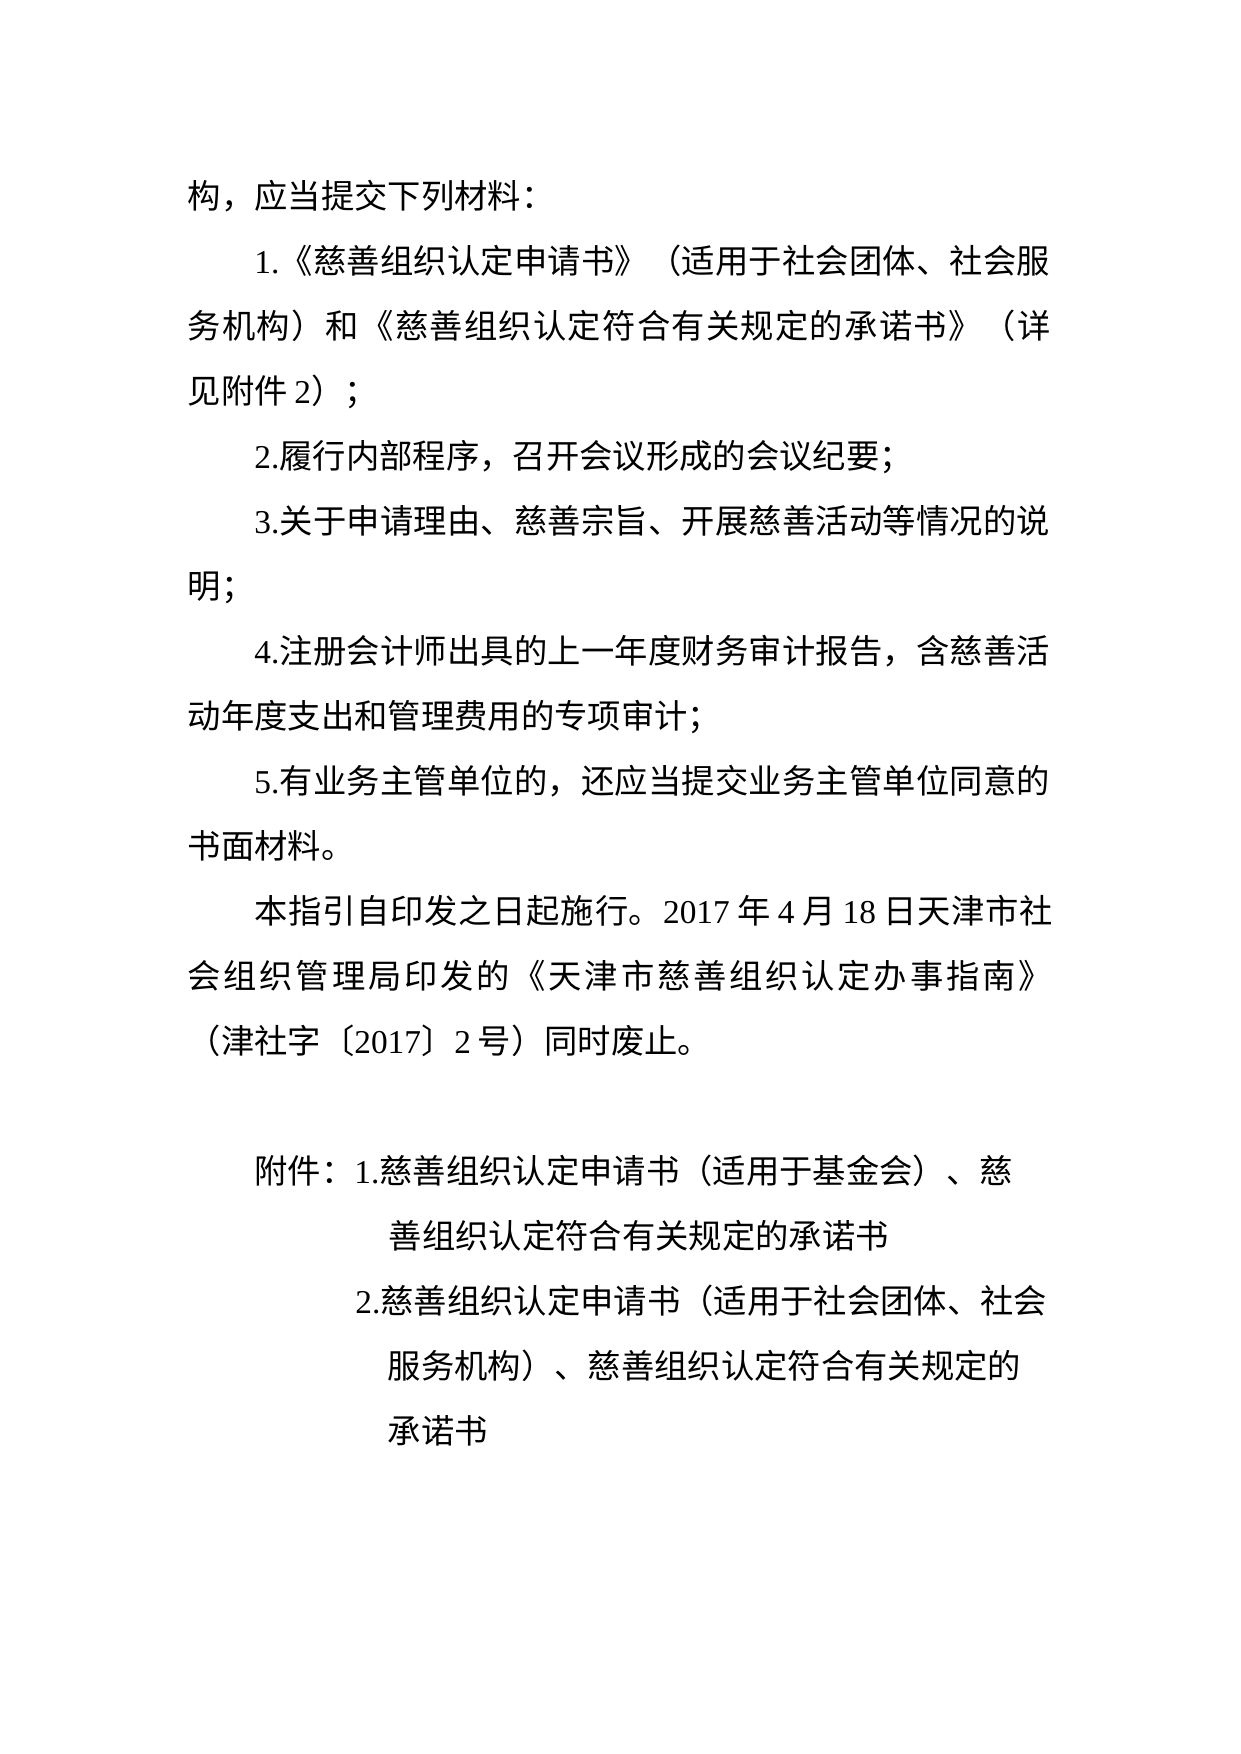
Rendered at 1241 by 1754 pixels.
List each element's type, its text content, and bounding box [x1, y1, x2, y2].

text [187, 162, 1053, 227]
text 5.有业务主管单位的，还应当提交业务主管单位同意的书面材料。 [187, 747, 1053, 877]
text 2.履行内部程序，召开会议形成的会议纪要； [187, 422, 1053, 487]
text 1.《慈善组织认定申请书》（适用于社会团体、社会服务机构）和《慈善组织认定符合有关规定的承诺书》（详见附件2）； [187, 227, 1053, 422]
text 4.注册会计师出具的上一年度财务审计报告，含慈善活动年度支出和管理费用的专项审计； [187, 617, 1053, 747]
text 善组织认定符合有关规定的承诺书 [187, 1202, 1053, 1267]
text 3.关于申请理由、慈善宗旨、开展慈善活动等情况的说明； [187, 487, 1053, 617]
text 2.慈善组织认定申请书（适用于社会团体、社会 [187, 1267, 1053, 1332]
text 承诺书 [187, 1397, 1053, 1462]
text 本指引自印发之日起施行。2017年4月18日天津市社会组织管理局印发的《天津市慈善组织认定办事指南》（津社字〔2017〕2号）同时废止。 [187, 877, 1053, 1072]
text 附件：1.慈善组织认定申请书（适用于基金会）、慈 [187, 1137, 1053, 1202]
text 服务机构）、慈善组织认定符合有关规定的 [187, 1332, 1053, 1397]
